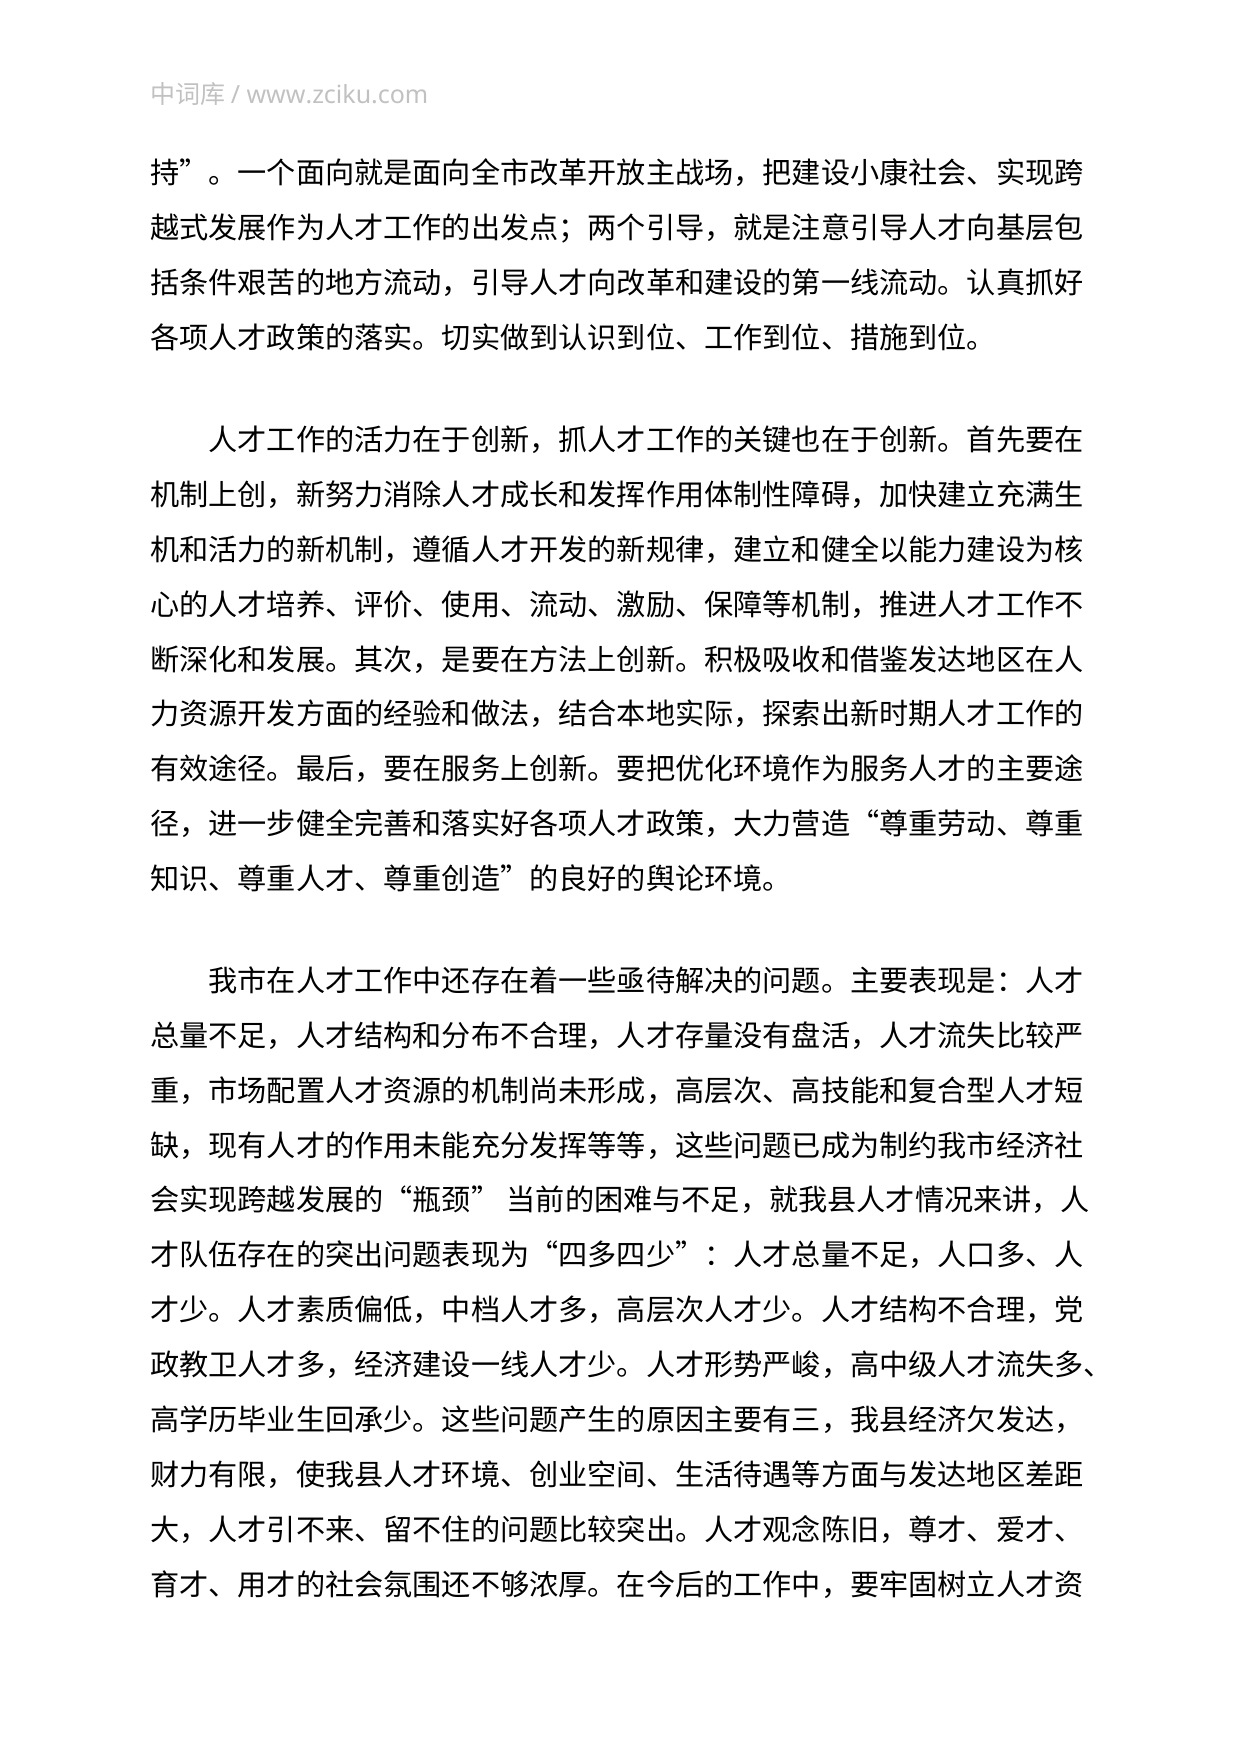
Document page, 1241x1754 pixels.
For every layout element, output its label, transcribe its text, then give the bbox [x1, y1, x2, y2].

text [150, 150, 1090, 357]
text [150, 957, 1090, 1603]
text 人才工作的活力在于创新，抓人才工作的关键也在于创新。首先要在机制上创，新努力消除人才成长和发挥作用体制性障碍，加快建立充满生机和活力的新机制，遵循人才开发的新规律，建立和健全以能力建设为核心的人才培养、评价、使用、流动、激励、保障等机制，推进人才工作不断深化和发展。其次，是要在方法上创新。积极吸收和借鉴发达地区在人力资源开发方面的经验和做法，结合本地实际，探索出新时期人才工作的有效途径。最后，要在服务上创新。要把优化环境作为服务人才的主要途径，进一步健全完善和落实好各项人才政策，大力营造“尊重劳动、尊重知识、尊重人才、尊重创造”的良好的舆论环境。 [150, 416, 1090, 898]
